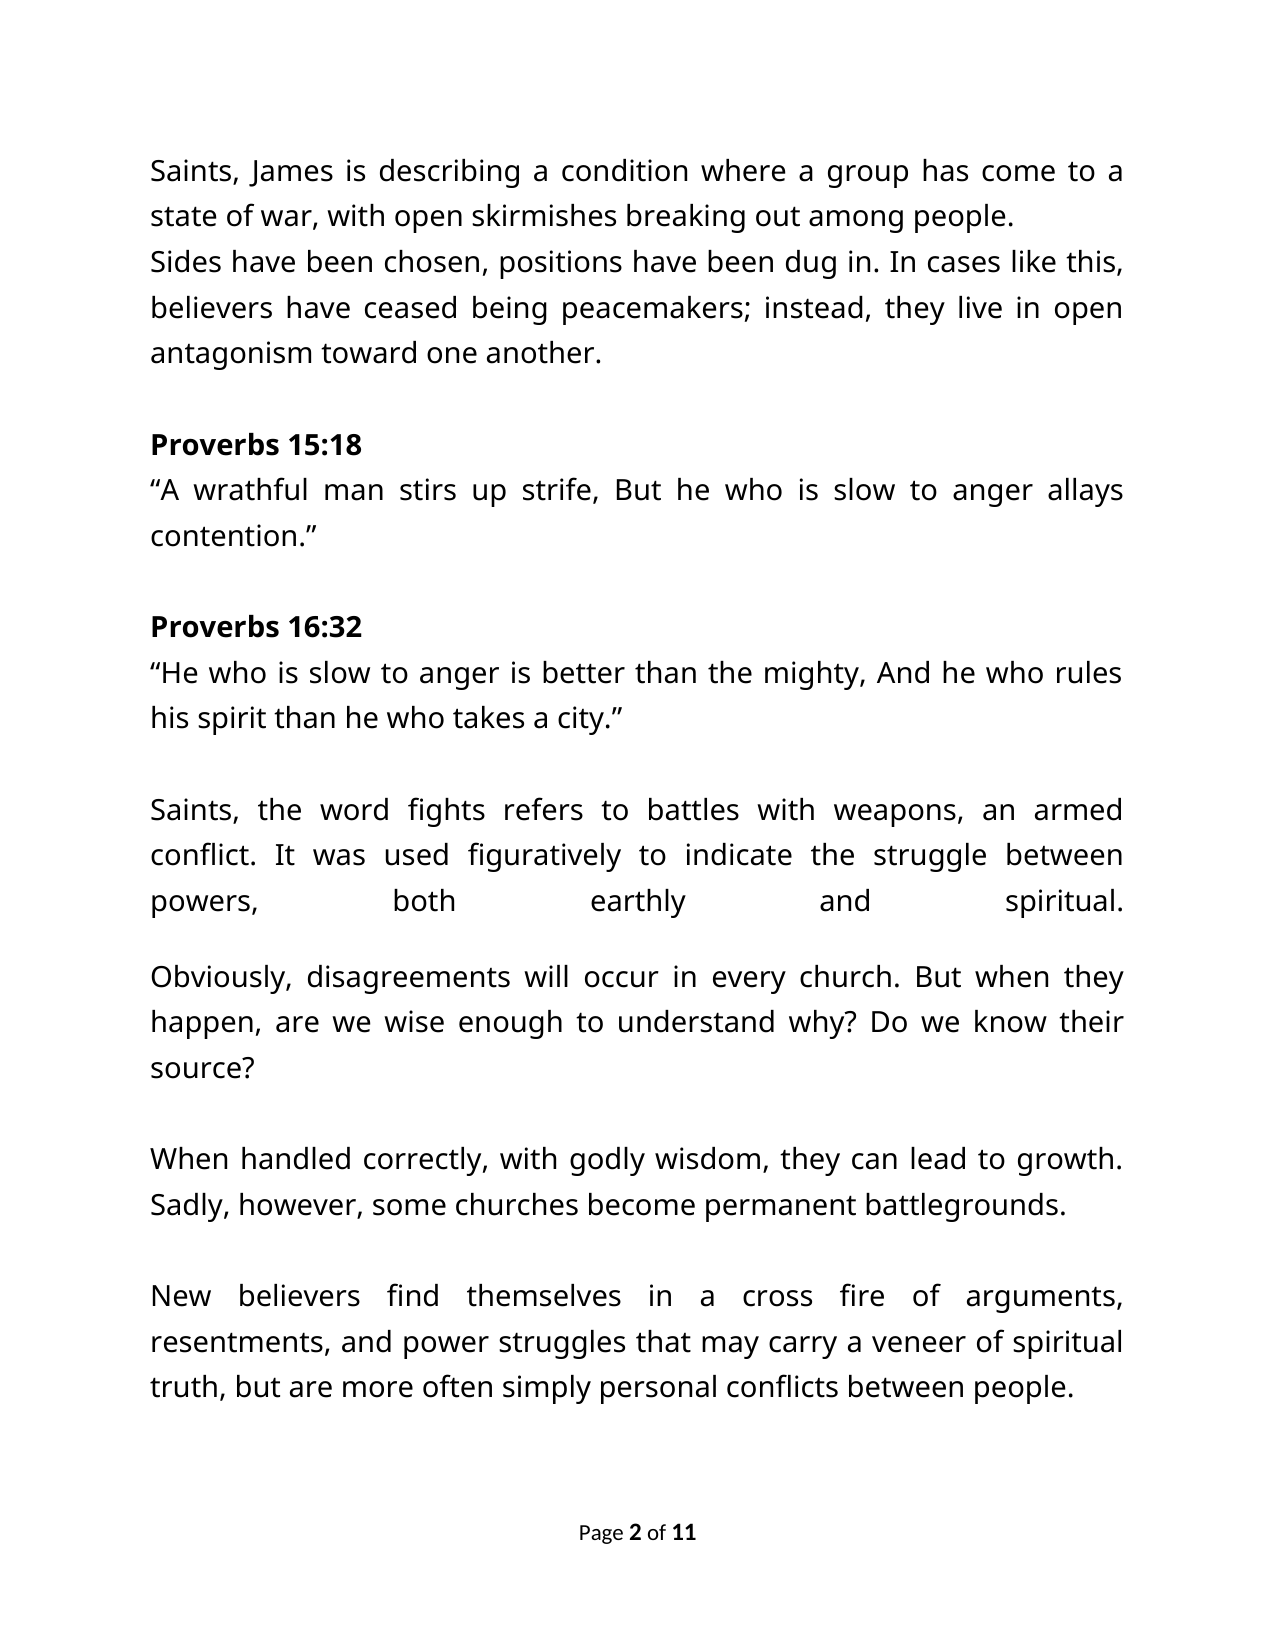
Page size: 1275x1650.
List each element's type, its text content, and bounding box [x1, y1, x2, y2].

text Obviously, disagreements will occur in every church. But when they happen, are we wise enough to understand why? Do we know their source? [150, 956, 1125, 1087]
text Proverbs 16:32 [150, 606, 1125, 646]
text Saints, James is describing a condition where a group has come to a state of war, with open skirmishes breaking out among people. [150, 150, 1125, 235]
text “He who is slow to anger is better than the mighty, And he who rules his spirit than he who takes a city.” [150, 652, 1125, 737]
text When handled correctly, with godly wisdom, they can lead to growth. Sadly, however, some churches become permanent battlegrounds. [150, 1138, 1125, 1224]
text “A wrathful man stirs up strife, But he who is slow to anger allays contention.” [150, 469, 1125, 555]
text New believers find themselves in a cross fire of arguments, resentments, and power struggles that may carry a veneer of spiritual truth, but are more often simply personal conflicts between people. [150, 1275, 1125, 1406]
text Sides have been chosen, positions have been dug in. In cases like this, believers have ceased being peacemakers; instead, they live in open antagonism toward one another. [150, 241, 1125, 372]
text Proverbs 15:18 [150, 424, 1125, 463]
text Saints, the word fights refers to battles with weapons, an armed conflict. It was used figuratively to indicate the struggle between powers, both earthly and spiritual. [150, 789, 1125, 952]
